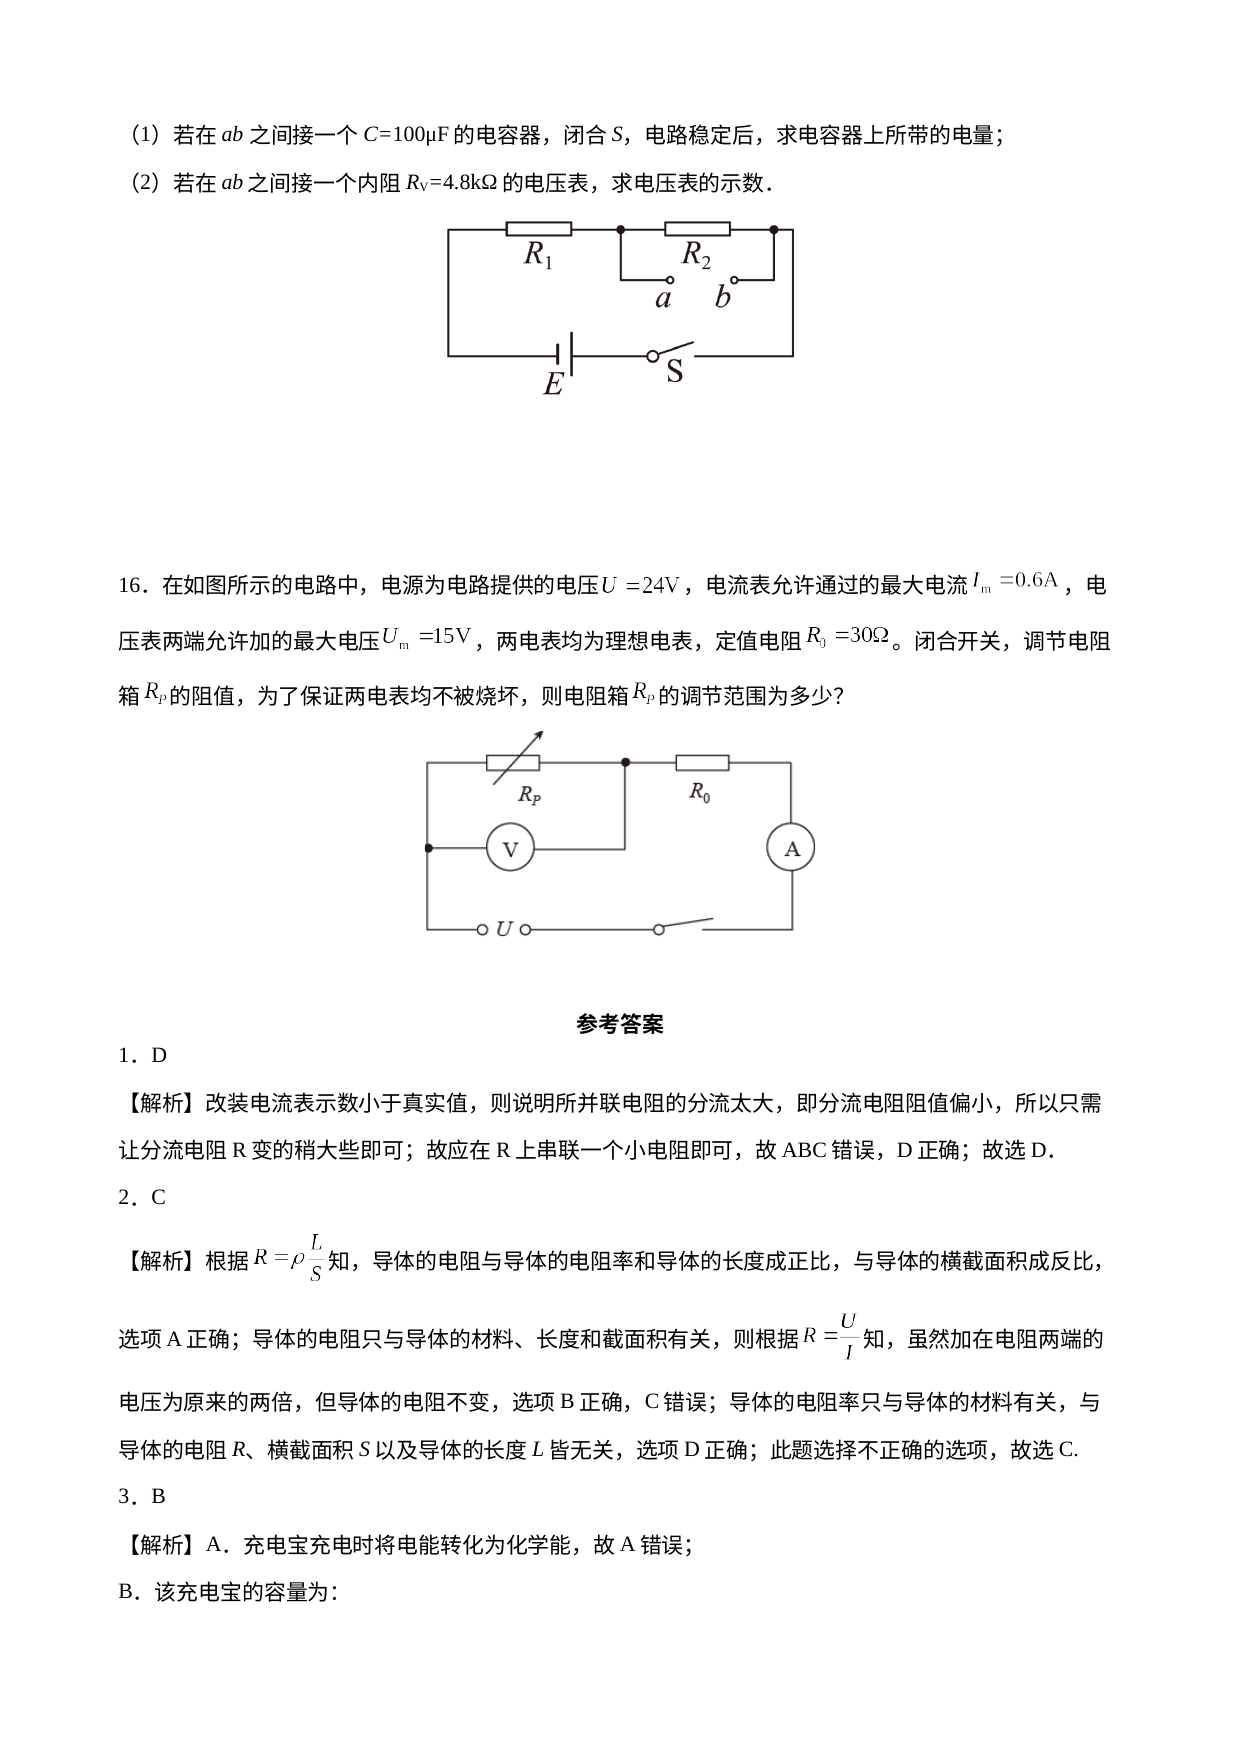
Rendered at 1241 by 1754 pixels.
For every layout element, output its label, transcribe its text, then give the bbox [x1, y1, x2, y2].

text 【解析】A．充电宝充电时将电能转化为化学能，故A错误； [118, 1528, 1122, 1559]
text 2．C [118, 1181, 1122, 1213]
text 16．在如图所示的电路中，电源为电路提供的电压，电流表允许通过的最大电流，电压表两端允许加的最大电压，两电表均为理想电表，定值电阻。闭合开关，调节电阻箱的阻值，为了保证两电表均不被烧坏，则电阻箱的调节范围为多少？ [118, 564, 1122, 715]
text B．该充电宝的容量为： [118, 1575, 1122, 1607]
picture [424, 731, 816, 944]
text 【解析】改装电流表示数小于真实值，则说明所并联电阻的分流太大，即分流电阻阻值偏小，所以只需让分流电阻R变的稍大些即可；故应在R上串联一个小电阻即可，故ABC错误，D正确；故选D． [118, 1086, 1122, 1165]
text 3．B [118, 1480, 1122, 1512]
text （1）若在 ab 之间接一个 C=100μF的电容器，闭合 S，电路稳定后，求电容器上所带的电量； [118, 118, 1122, 150]
text 参考答案 [118, 1007, 1122, 1038]
text 【解析】根据知，导体的电阻与导体的电阻率和导体的长度成正比，与导体的横截面积成反比，选项A正确；导体的电阻只与导体的材料、长度和截面积有关，则根据知，虽然加在电阻两端的电压为原来的两倍，但导体的电阻不变，选项B正确，C错误；导体的电阻率只与导体的材料有关，与导体的电阻R、横截面积S以及导体的长度L皆无关，选项D正确；此题选择不正确的选项，故选C. [118, 1228, 1122, 1464]
picture [441, 213, 799, 401]
text （2）若在 ab之间接一个内阻 RV=4.8kΩ的电压表，求电压表的示数． [118, 166, 1122, 197]
text 1．D [118, 1038, 1122, 1070]
